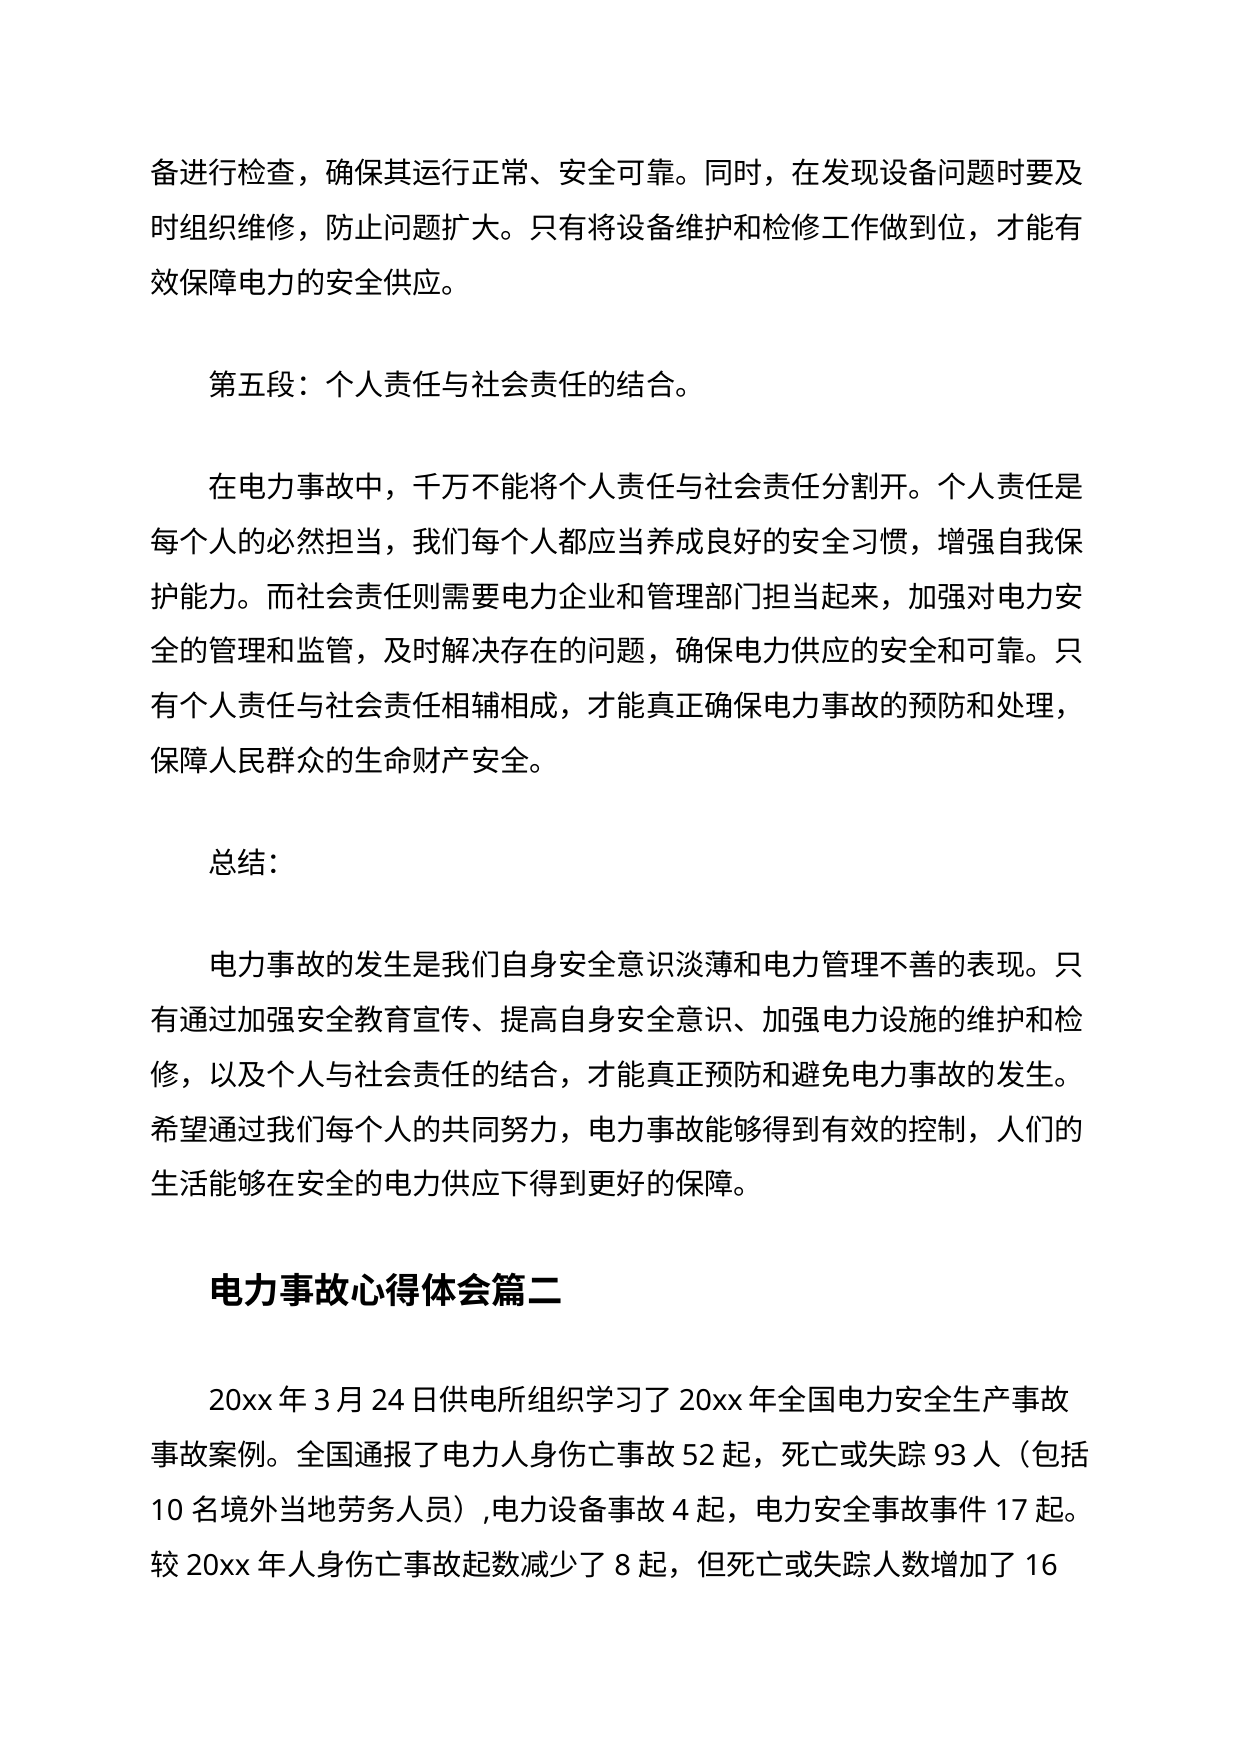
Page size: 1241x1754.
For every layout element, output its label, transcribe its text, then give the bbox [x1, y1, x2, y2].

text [150, 1376, 1090, 1583]
text 电力事故心得体会篇二 [150, 1263, 1090, 1314]
text 电力事故的发生是我们自身安全意识淡薄和电力管理不善的表现。只有通过加强安全教育宣传、提高自身安全意识、加强电力设施的维护和检修，以及个人与社会责任的结合，才能真正预防和避免电力事故的发生。希望通过我们每个人的共同努力，电力事故能够得到有效的控制，人们的生活能够在安全的电力供应下得到更好的保障。 [150, 941, 1090, 1203]
text 在电力事故中，千万不能将个人责任与社会责任分割开。个人责任是每个人的必然担当，我们每个人都应当养成良好的安全习惯，增强自我保护能力。而社会责任则需要电力企业和管理部门担当起来，加强对电力安全的管理和监管，及时解决存在的问题，确保电力供应的安全和可靠。只有个人责任与社会责任相辅相成，才能真正确保电力事故的预防和处理，保障人民群众的生命财产安全。 [150, 463, 1090, 780]
text 总结： [150, 839, 1090, 882]
text 第五段：个人责任与社会责任的结合。 [150, 362, 1090, 404]
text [150, 150, 1090, 302]
